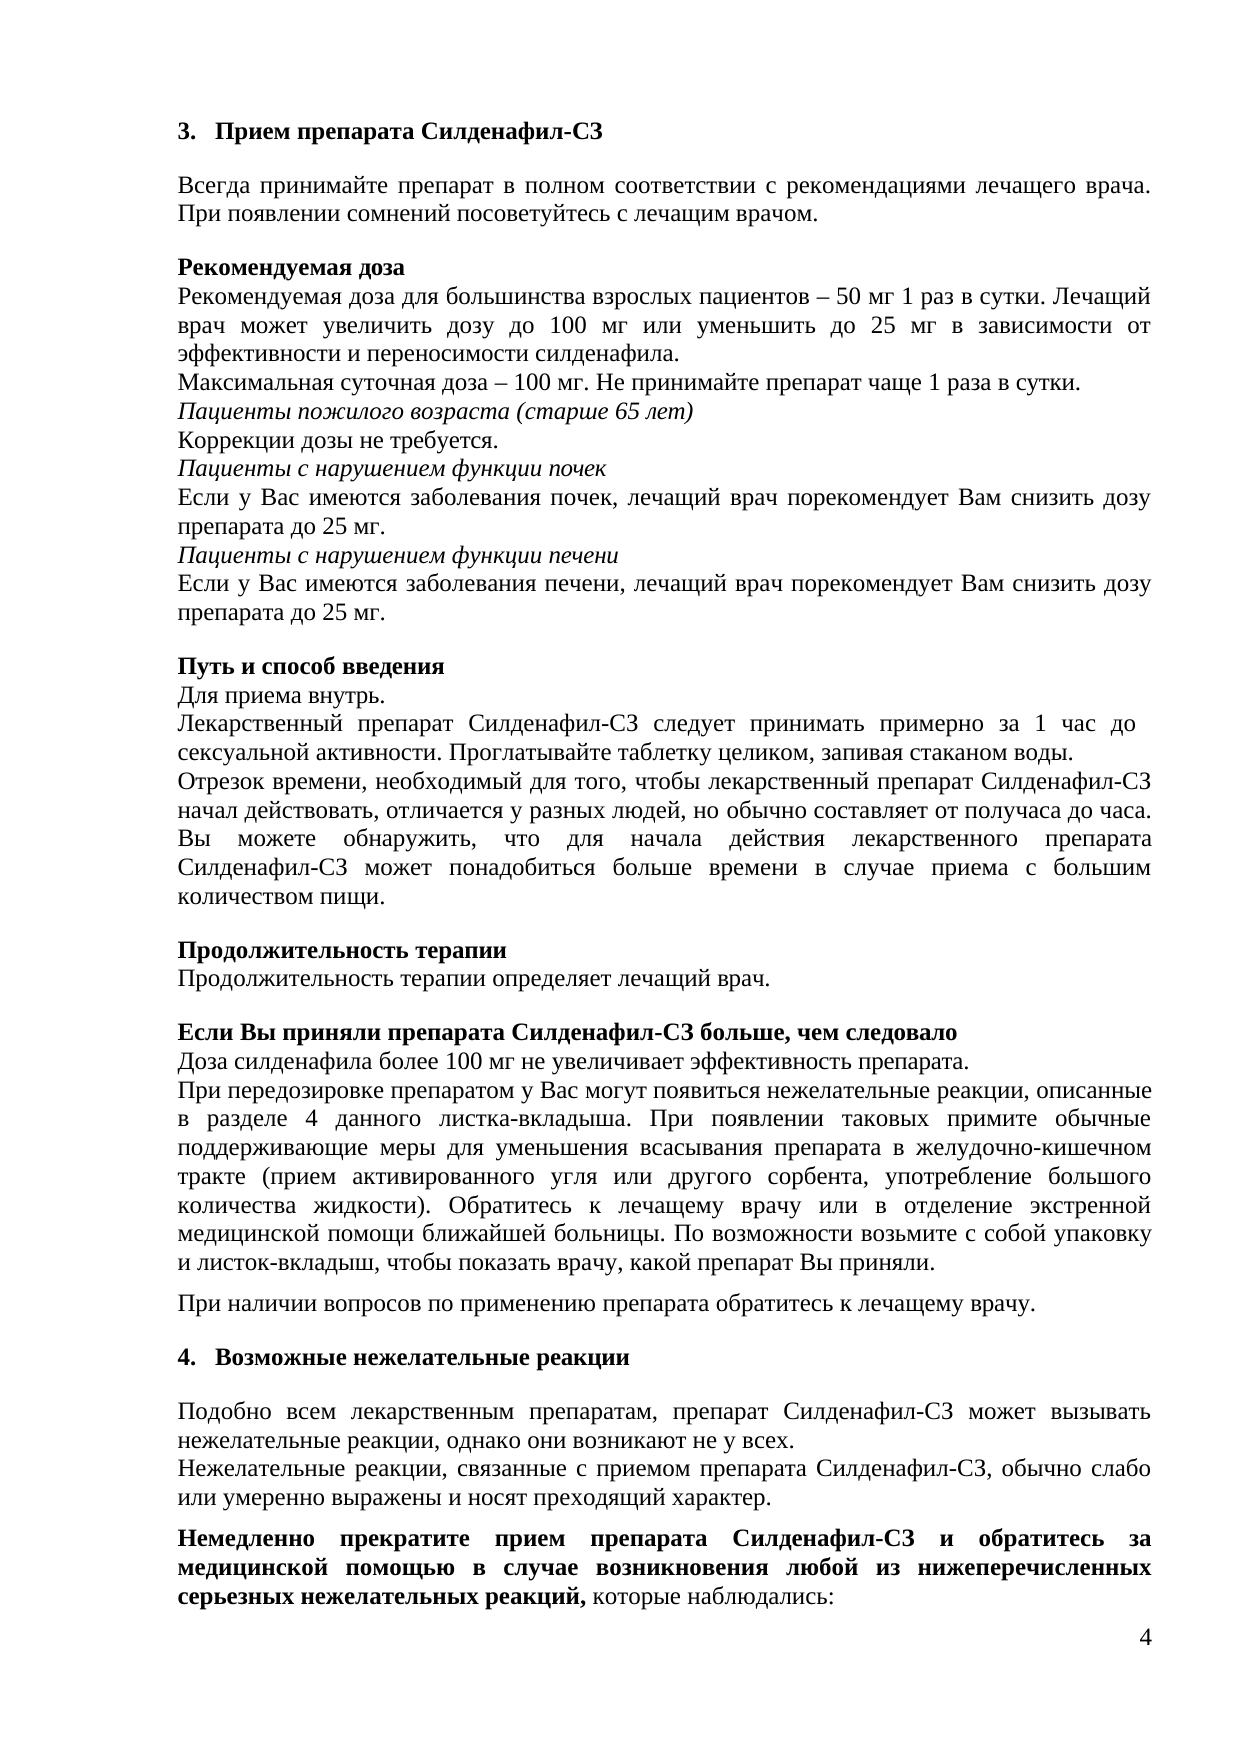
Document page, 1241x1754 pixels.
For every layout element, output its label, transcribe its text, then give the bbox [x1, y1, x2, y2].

subtitle Немедленно прекратите прием препарата Силденафил-СЗ и обратитесь за медицинской помощью в случае возникновения любой из нижеперечисленных серьезных нежелательных реакций, которые наблюдались: [177, 1523, 1152, 1610]
text Для приема внутрь. [177, 680, 1166, 708]
text Продолжительность терапии определяет лечащий врач. [177, 963, 1166, 992]
subtitle Если Вы приняли препарата Силденафил-СЗ больше, чем следовало [177, 1017, 1166, 1046]
text Нежелательные реакции, связанные с приемом препарата Силденафил-СЗ, обычно слабо или умеренно выражены и носят преходящий характер. [177, 1453, 1152, 1511]
text Максимальная суточная доза – 100 мг. Не принимайте препарат чаще 1 раза в сутки. [177, 367, 1166, 396]
subtitle Путь и способ введения [177, 651, 1166, 680]
text Пациенты с нарушением функции печени [177, 540, 1166, 568]
text Отрезок времени, необходимый для того, чтобы лекарственный препарат Силденафил-СЗ начал действовать, отличается у разных людей, но обычно составляет от получаса до часа. Вы можете обнаружить, что для начала действия лекарственного препарата Силденафил-СЗ может понадобиться больше времени в случае приема с большим количеством пищи. [177, 766, 1152, 910]
text Коррекции дозы не требуется. [177, 425, 1166, 453]
text Пациенты с нарушением функции почек [177, 453, 1166, 482]
text Если у Вас имеются заболевания почек, лечащий врач порекомендует Вам снизить дозу препарата до 25 мг. [177, 482, 1152, 540]
text Если у Вас имеются заболевания печени, лечащий врач порекомендует Вам снизить дозу препарата до 25 мг. [177, 568, 1152, 626]
subtitle Прием препарата Силденафил-СЗ [177, 116, 1166, 145]
subtitle Возможные нежелательные реакции [177, 1342, 1166, 1371]
text При передозировке препаратом у Вас могут появиться нежелательные реакции, описанные в разделе 4 данного листка-вкладыша. При появлении таковых примите обычные поддерживающие меры для уменьшения всасывания препарата в желудочно-кишечном тракте (прием активированного угля или другого сорбента, употребление большого количества жидкости). Обратитесь к лечащему врачу или в отделение экстренной медицинской помощи ближайшей больницы. По возможности возьмите с собой упаковку и листок-вкладыш, чтобы показать врачу, какой препарат Вы приняли. [177, 1075, 1152, 1276]
text Рекомендуемая доза для большинства взрослых пациентов – 50 мг 1 раз в сутки. Лечащий врач может увеличить дозу до 100 мг или уменьшить до 25 мг в зависимости от эффективности и переносимости силденафила. [177, 281, 1152, 367]
text Лекарственный препарат Силденафил-СЗ следует принимать примерно за 1 час до сексуальной активности. Проглатывайте таблетку целиком, запивая стаканом воды. [177, 708, 1152, 766]
text Всегда принимайте препарат в полном соответствии с рекомендациями лечащего врача. При появлении сомнений посоветуйтесь с лечащим врачом. [177, 170, 1152, 227]
text Подобно всем лекарственным препаратам, препарат Силденафил-СЗ может вызывать нежелательные реакции, однако они возникают не у всех. [177, 1396, 1152, 1453]
subtitle Рекомендуемая доза [177, 252, 1166, 281]
subtitle Продолжительность терапии [177, 935, 1166, 963]
text При наличии вопросов по применению препарата обратитесь к лечащему врачу. [177, 1288, 1166, 1317]
text Пациенты пожилого возраста (старше 65 лет) [177, 396, 1166, 425]
text Доза силденафила более 100 мг не увеличивает эффективность препарата. [177, 1046, 1166, 1075]
